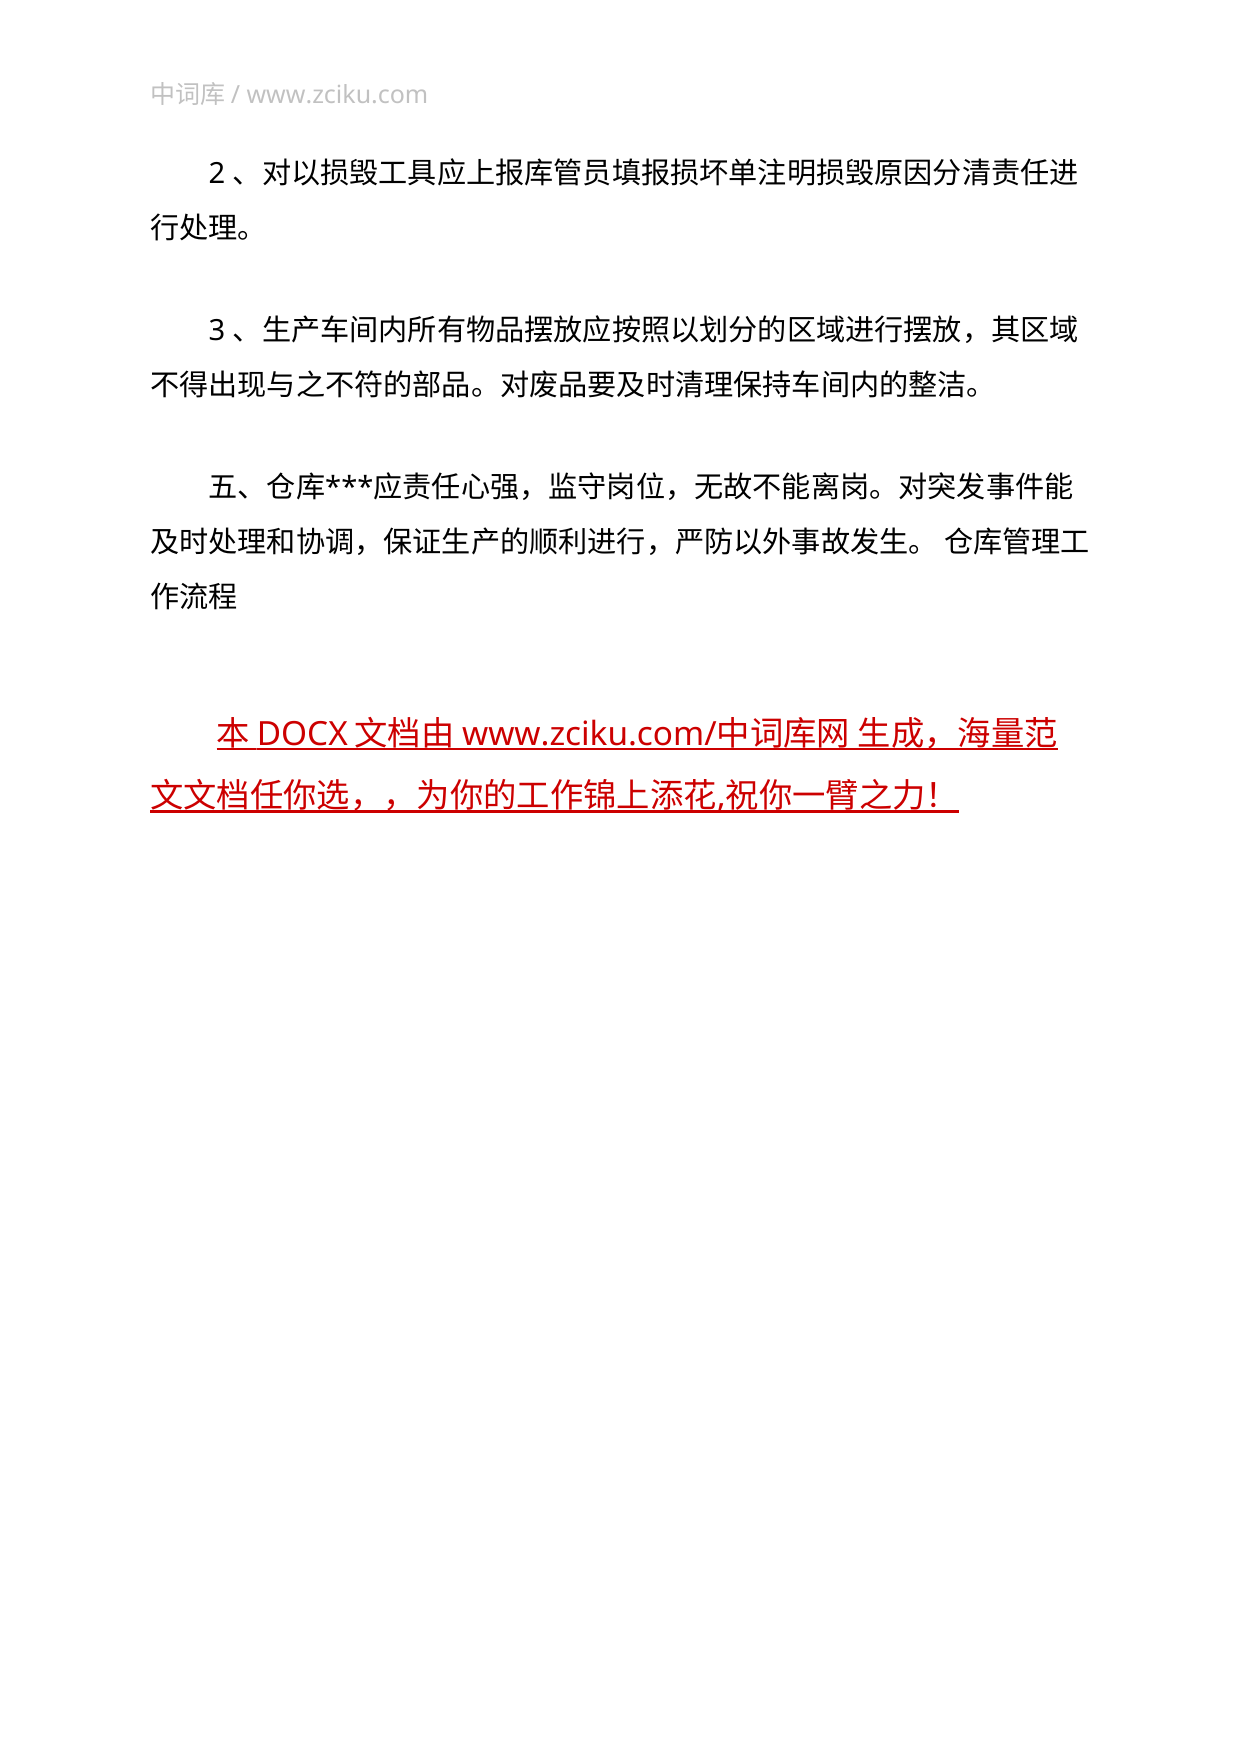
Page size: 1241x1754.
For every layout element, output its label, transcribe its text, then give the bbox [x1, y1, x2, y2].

text 2 、对以损毁工具应上报库管员填报损坏单注明损毁原因分清责任进行处理。 [150, 150, 1090, 247]
text 五、仓库***应责任心强，监守岗位，无故不能离岗。对突发事件能及时处理和协调，保证生产的顺利进行，严防以外事故发生。 仓库管理工作流程 [150, 463, 1090, 616]
text 本DOCX文档由 www.zciku.com/中词库网 生成，海量范文文档任你选，，为你的工作锦上添花,祝你一臂之力！ [150, 706, 1090, 818]
text 3 、生产车间内所有物品摆放应按照以划分的区域进行摆放，其区域不得出现与之不符的部品。对废品要及时清理保持车间内的整洁。 [150, 307, 1090, 404]
